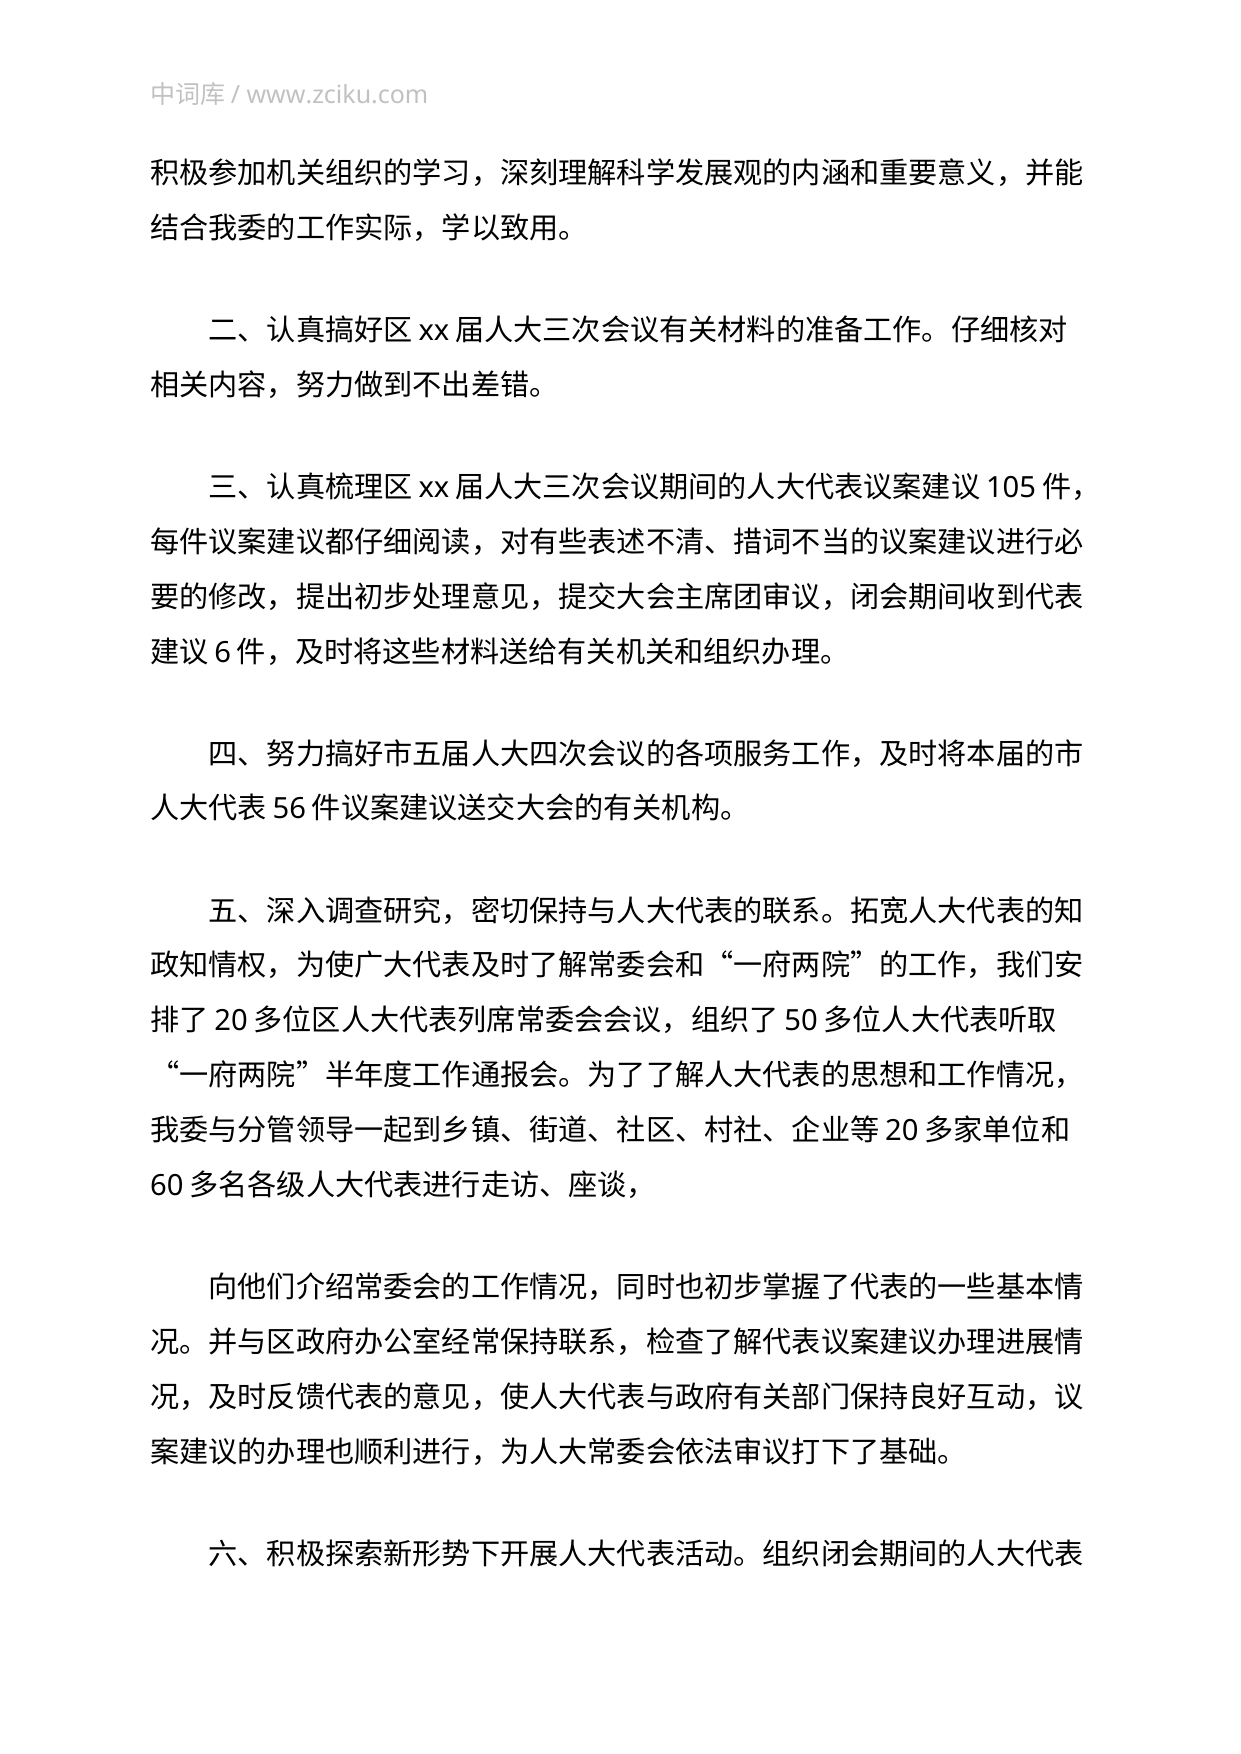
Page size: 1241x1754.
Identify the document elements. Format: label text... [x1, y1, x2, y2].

text 向他们介绍常委会的工作情况，同时也初步掌握了代表的一些基本情况。并与区政府办公室经常保持联系，检查了解代表议案建议办理进展情况，及时反馈代表的意见，使人大代表与政府有关部门保持良好互动，议案建议的办理也顺利进行，为人大常委会依法审议打下了基础。 [150, 1264, 1090, 1471]
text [150, 150, 1090, 247]
text 三、认真梳理区xx届人大三次会议期间的人大代表议案建议105件，每件议案建议都仔细阅读，对有些表述不清、措词不当的议案建议进行必要的修改，提出初步处理意见，提交大会主席团审议，闭会期间收到代表建议6件，及时将这些材料送给有关机关和组织办理。 [150, 463, 1090, 671]
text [150, 1530, 1090, 1572]
text 二、认真搞好区xx届人大三次会议有关材料的准备工作。仔细核对相关内容，努力做到不出差错。 [150, 307, 1090, 404]
text 五、深入调查研究，密切保持与人大代表的联系。拓宽人大代表的知政知情权，为使广大代表及时了解常委会和“一府两院”的工作，我们安排了20多位区人大代表列席常委会会议，组织了50多位人大代表听取“一府两院”半年度工作通报会。为了了解人大代表的思想和工作情况，我委与分管领导一起到乡镇、街道、社区、村社、企业等20多家单位和60多名各级人大代表进行走访、座谈， [150, 887, 1090, 1204]
text 四、努力搞好市五届人大四次会议的各项服务工作，及时将本届的市人大代表56件议案建议送交大会的有关机构。 [150, 730, 1090, 827]
